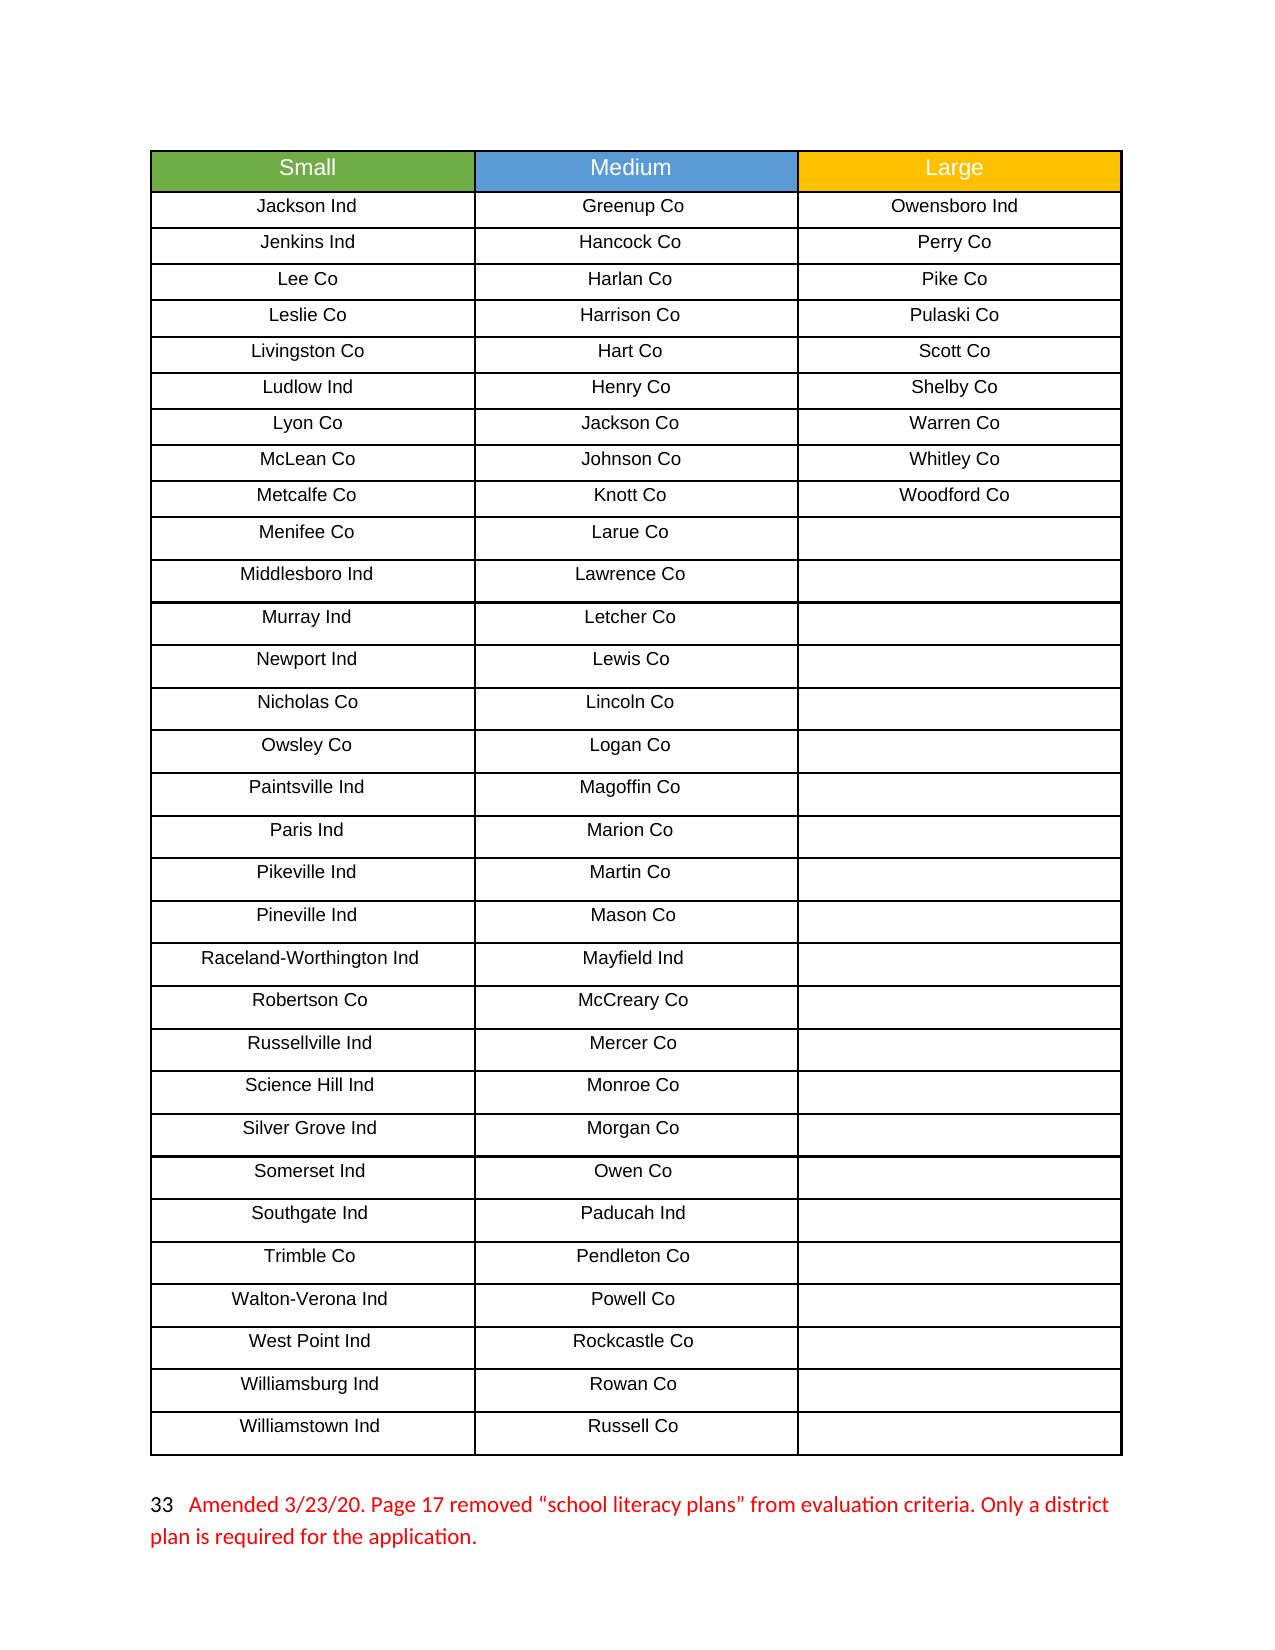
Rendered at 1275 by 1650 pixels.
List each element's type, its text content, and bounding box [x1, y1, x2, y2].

table_cell Harrison Co [476, 301, 797, 336]
table_cell Morgan Co [476, 1115, 797, 1155]
table_cell [799, 1285, 1120, 1326]
table_cell Lyon Co [152, 410, 474, 444]
table_cell Owen Co [476, 1158, 797, 1198]
table_cell [799, 1328, 1120, 1368]
table_cell Ludlow Ind [152, 374, 474, 408]
table_cell Metcalfe Co [152, 482, 474, 516]
table_cell [799, 902, 1120, 942]
table_cell Perry Co [799, 229, 1120, 263]
table_cell [799, 944, 1120, 985]
table_cell Warren Co [799, 410, 1120, 444]
table_cell McCreary Co [476, 987, 797, 1027]
table_cell [799, 859, 1120, 900]
table_cell Paris Ind [152, 817, 474, 857]
table_cell Murray Ind [152, 604, 474, 644]
table_cell [799, 689, 1120, 729]
table_cell Trimble Co [152, 1243, 474, 1283]
table_cell Mercer Co [476, 1030, 797, 1070]
table_cell McLean Co [152, 446, 474, 480]
table_cell Hancock Co [476, 229, 797, 263]
table_cell Jenkins Ind [152, 229, 474, 263]
table_cell Woodford Co [799, 482, 1120, 516]
table_cell [799, 1370, 1120, 1411]
table_cell [799, 1200, 1120, 1241]
table_cell Johnson Co [476, 446, 797, 480]
table_cell Williamstown Ind [152, 1413, 474, 1453]
table_cell Pendleton Co [476, 1243, 797, 1283]
table_cell Owsley Co [152, 731, 474, 772]
table_cell Russellville Ind [152, 1030, 474, 1070]
table_cell Rowan Co [476, 1370, 797, 1411]
table_cell Whitley Co [799, 446, 1120, 480]
table_cell Knott Co [476, 482, 797, 516]
table_cell Jackson Co [476, 410, 797, 444]
table_cell Robertson Co [152, 987, 474, 1027]
table_cell Shelby Co [799, 374, 1120, 408]
table_cell Lewis Co [476, 646, 797, 687]
table_cell [799, 817, 1120, 857]
table_cell Pikeville Ind [152, 859, 474, 900]
table_cell Greenup Co [476, 193, 797, 227]
table_cell Martin Co [476, 859, 797, 900]
table_cell [799, 1158, 1120, 1198]
table_cell Mason Co [476, 902, 797, 942]
table_cell Logan Co [476, 731, 797, 772]
table_cell Lee Co [152, 265, 474, 299]
table_cell [799, 731, 1120, 772]
table_cell Rockcastle Co [476, 1328, 797, 1368]
table_cell [799, 646, 1120, 687]
table_cell Walton-Verona Ind [152, 1285, 474, 1326]
table_cell Harlan Co [476, 265, 797, 299]
table_cell [799, 1115, 1120, 1155]
table_cell [799, 1030, 1120, 1070]
table_cell [799, 518, 1120, 559]
table_header Small [152, 152, 474, 191]
table_cell [799, 1413, 1120, 1453]
table_cell Williamsburg Ind [152, 1370, 474, 1411]
table_cell Hart Co [476, 338, 797, 372]
table_cell Science Hill Ind [152, 1072, 474, 1113]
table_cell Leslie Co [152, 301, 474, 336]
table_cell Middlesboro Ind [152, 561, 474, 601]
table_cell [799, 1243, 1120, 1283]
table_cell Silver Grove Ind [152, 1115, 474, 1155]
table_cell Scott Co [799, 338, 1120, 372]
table_cell Henry Co [476, 374, 797, 408]
table_cell Raceland-Worthington Ind [152, 944, 474, 985]
table_cell Pulaski Co [799, 301, 1120, 336]
table_cell Menifee Co [152, 518, 474, 559]
table_cell Jackson Ind [152, 193, 474, 227]
table_cell Pike Co [799, 265, 1120, 299]
table_cell Southgate Ind [152, 1200, 474, 1241]
table_cell Somerset Ind [152, 1158, 474, 1198]
table_cell Owensboro Ind [799, 193, 1120, 227]
table_cell Newport Ind [152, 646, 474, 687]
table_cell [799, 561, 1120, 601]
table_cell Powell Co [476, 1285, 797, 1326]
table_cell Lincoln Co [476, 689, 797, 729]
table_cell West Point Ind [152, 1328, 474, 1368]
table_cell Mayfield Ind [476, 944, 797, 985]
table_cell Nicholas Co [152, 689, 474, 729]
table_cell [799, 604, 1120, 644]
table_cell Lawrence Co [476, 561, 797, 601]
table_cell [799, 1072, 1120, 1113]
table_cell [799, 774, 1120, 814]
table_cell Livingston Co [152, 338, 474, 372]
table_cell Marion Co [476, 817, 797, 857]
table_cell Paducah Ind [476, 1200, 797, 1241]
table_header Large [799, 152, 1120, 191]
table_cell Russell Co [476, 1413, 797, 1453]
table_cell Pineville Ind [152, 902, 474, 942]
table_cell Magoffin Co [476, 774, 797, 814]
table_cell Letcher Co [476, 604, 797, 644]
table_header Medium [476, 152, 797, 191]
table_cell Larue Co [476, 518, 797, 559]
table_cell Paintsville Ind [152, 774, 474, 814]
table_cell [799, 987, 1120, 1027]
table_cell Monroe Co [476, 1072, 797, 1113]
